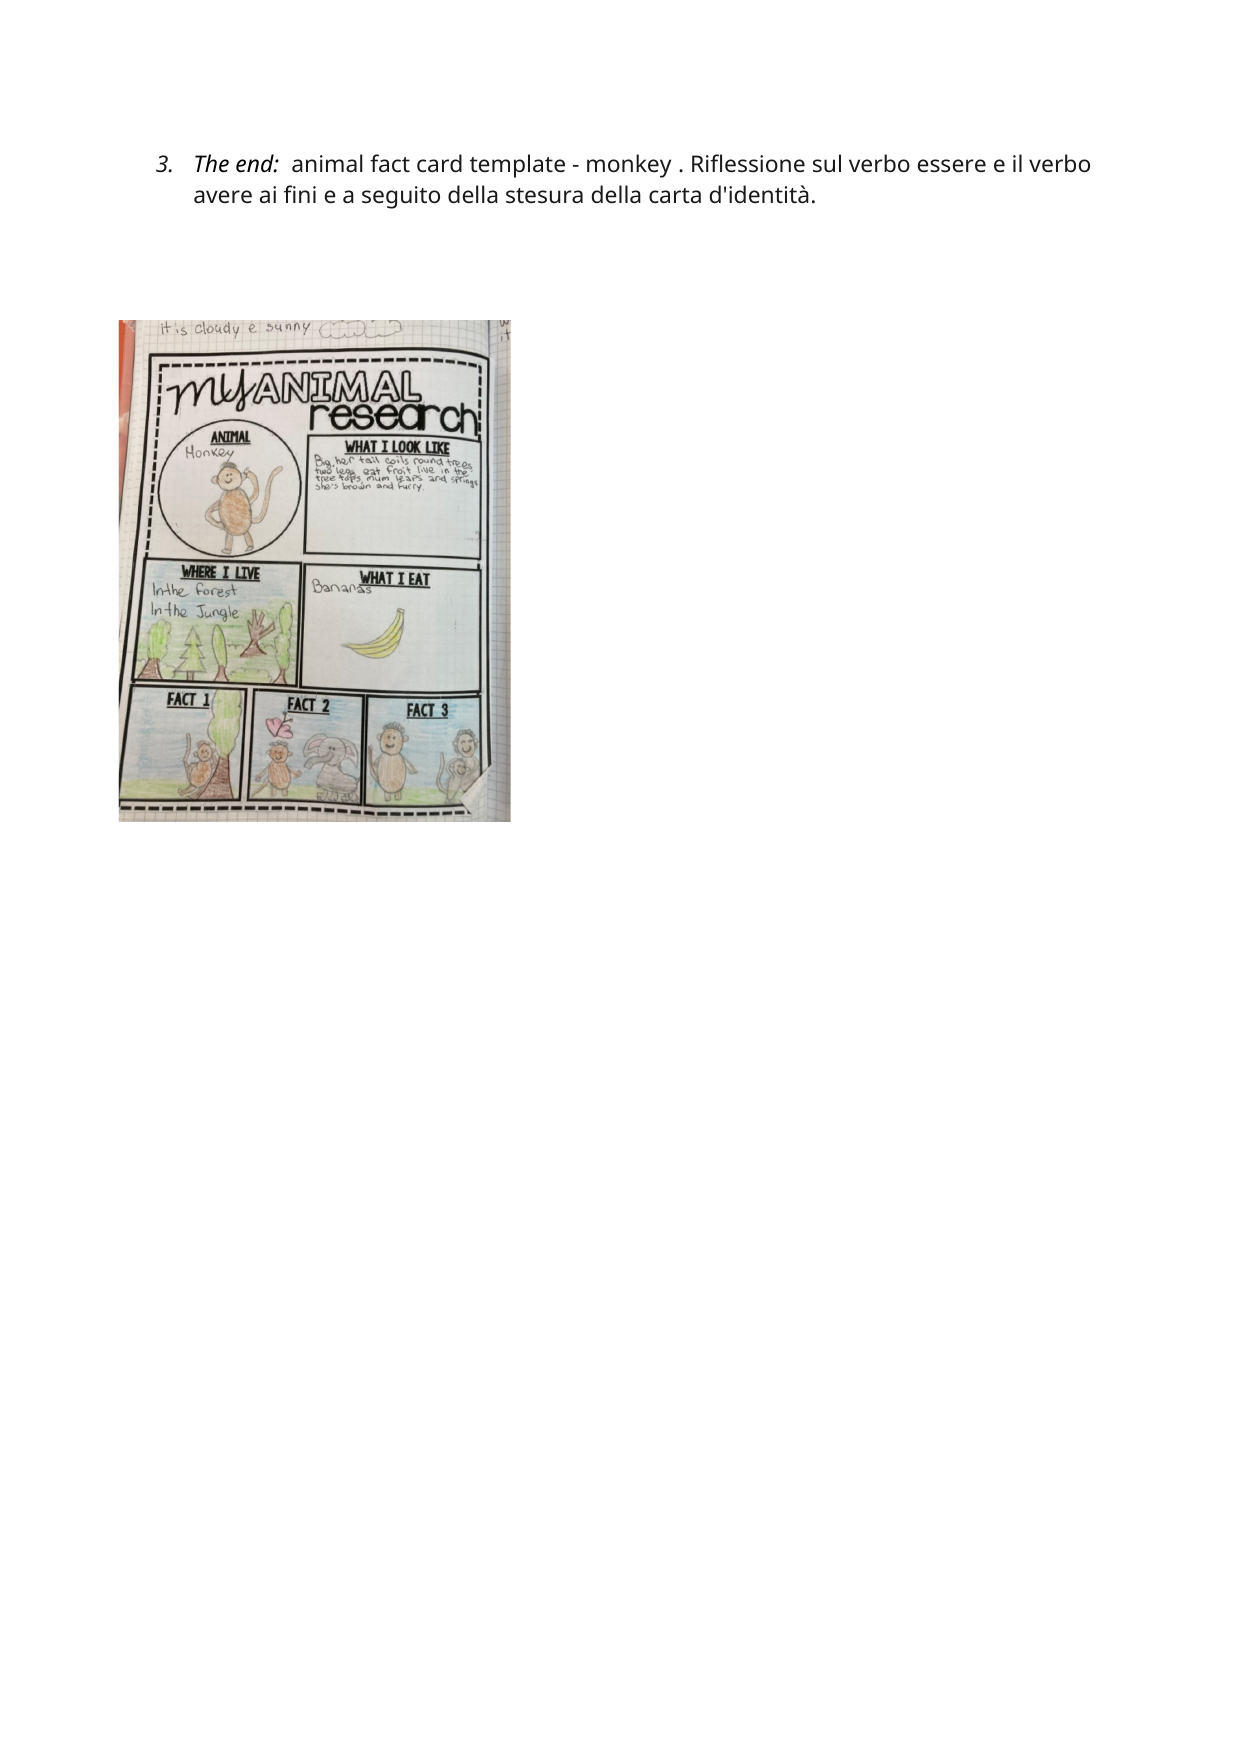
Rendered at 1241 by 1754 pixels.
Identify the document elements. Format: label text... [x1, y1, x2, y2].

list The end: animal fact card template - monkey . Riflessione sul verbo essere e il verbo avere ai fini e a seguito della stesura della carta d'identità. [156, 148, 1122, 210]
picture [119, 320, 510, 822]
